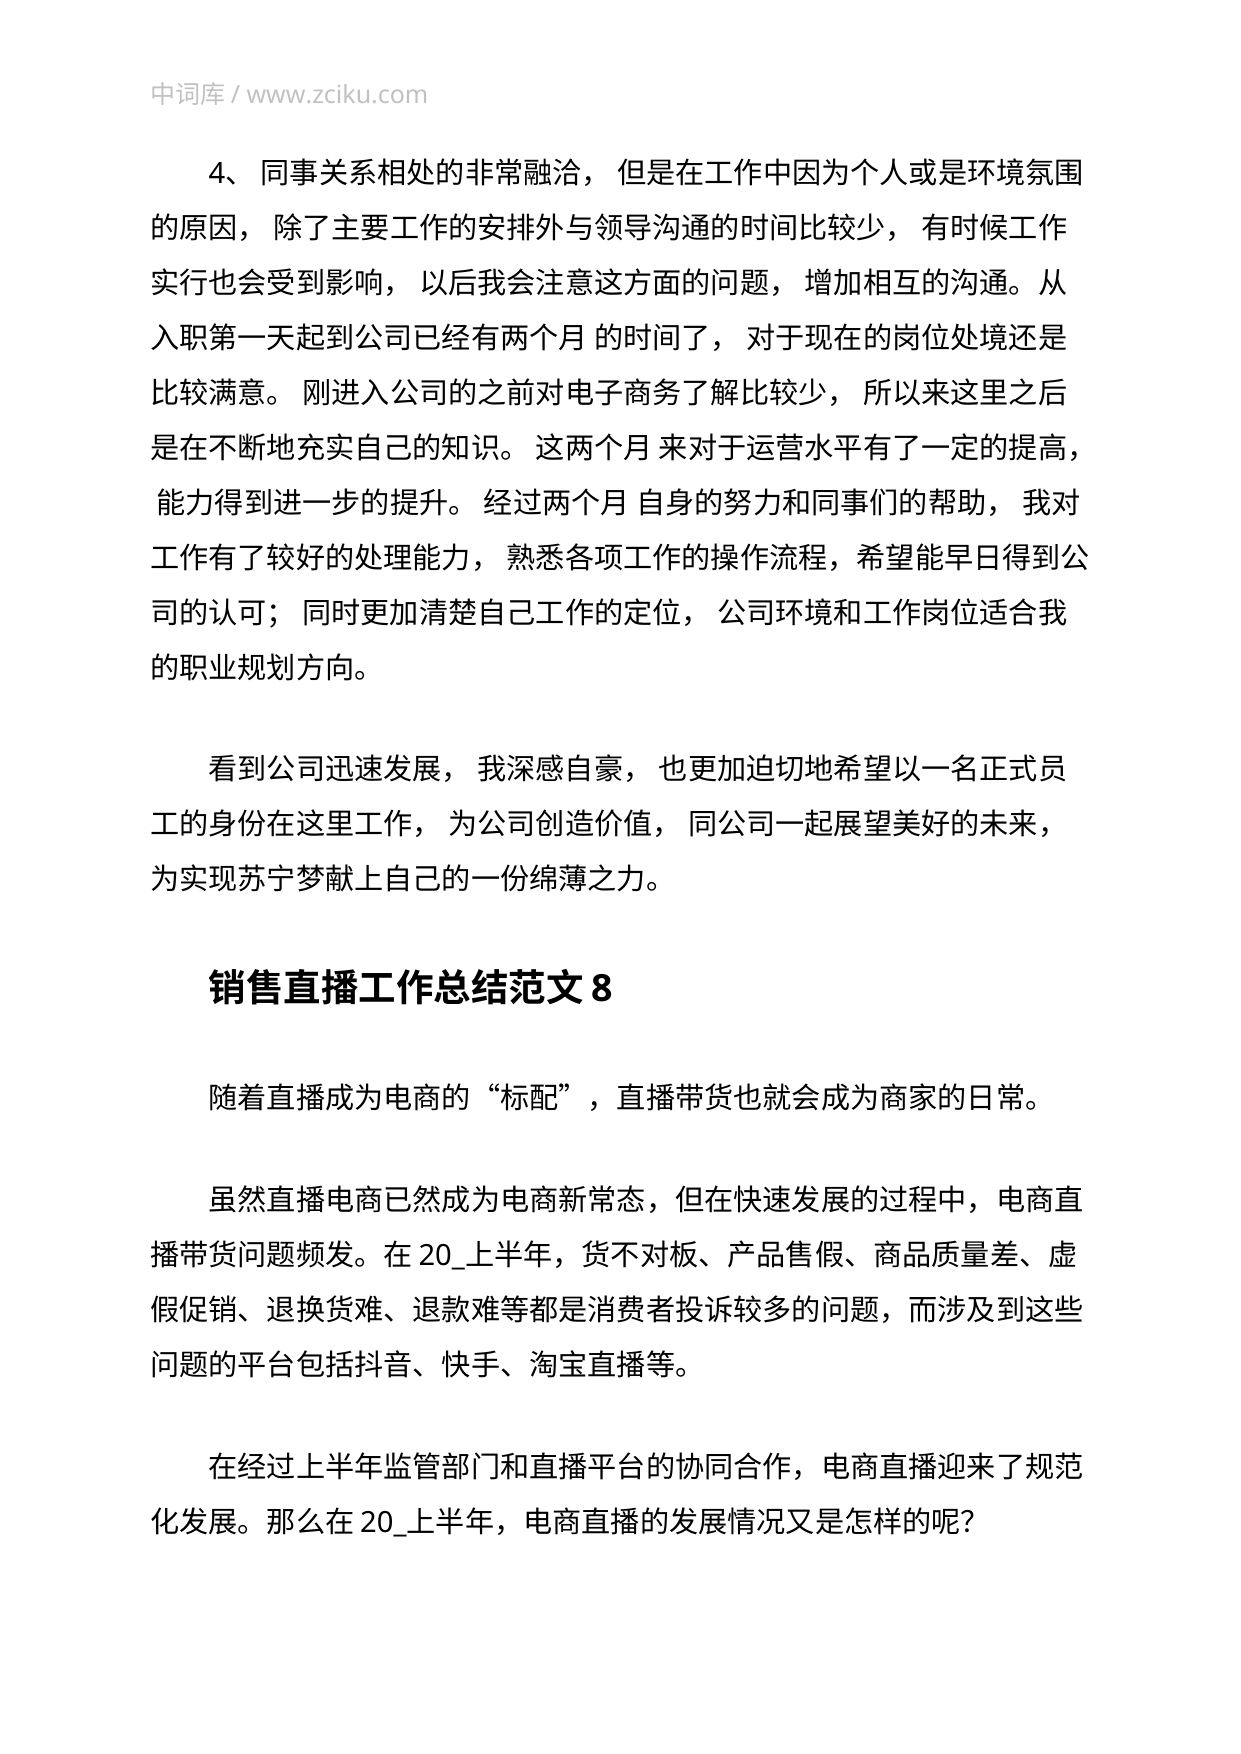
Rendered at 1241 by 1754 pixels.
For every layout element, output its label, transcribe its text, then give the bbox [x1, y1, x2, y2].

text 随着直播成为电商的“标配”，直播带货也就会成为商家的日常。 [150, 1075, 1090, 1117]
text 销售直播工作总结范文8 [150, 957, 1090, 1012]
text 4、 同事关系相处的非常融洽， 但是在工作中因为个人或是环境氛围的原因， 除了主要工作的安排外与领导沟通的时间比较少， 有时候工作实行也会受到影响， 以后我会注意这方面的问题， 增加相互的沟通。从入职第一天起到公司已经有两个月 的时间了， 对于现在的岗位处境还是比较满意。 刚进入公司的之前对电子商务了解比较少， 所以来这里之后是在不断地充实自己的知识。 这两个月 来对于运营水平有了一定的提高， 能力得到进一步的提升。 经过两个月 自身的努力和同事们的帮助， 我对工作有了较好的处理能力， 熟悉各项工作的操作流程，希望能早日得到公司的认可； 同时更加清楚自己工作的定位， 公司环境和工作岗位适合我的职业规划方向。 [150, 150, 1090, 686]
text 看到公司迅速发展， 我深感自豪， 也更加迫切地希望以一名正式员工的身份在这里工作， 为公司创造价值， 同公司一起展望美好的未来， 为实现苏宁梦献上自己的一份绵薄之力。 [150, 746, 1090, 898]
text 在经过上半年监管部门和直播平台的协同合作，电商直播迎来了规范化发展。那么在20_上半年，电商直播的发展情况又是怎样的呢？ [150, 1443, 1090, 1541]
text 虽然直播电商已然成为电商新常态，但在快速发展的过程中，电商直播带货问题频发。在20_上半年，货不对板、产品售假、商品质量差、虚假促销、退换货难、退款难等都是消费者投诉较多的问题，而涉及到这些问题的平台包括抖音、快手、淘宝直播等。 [150, 1177, 1090, 1384]
